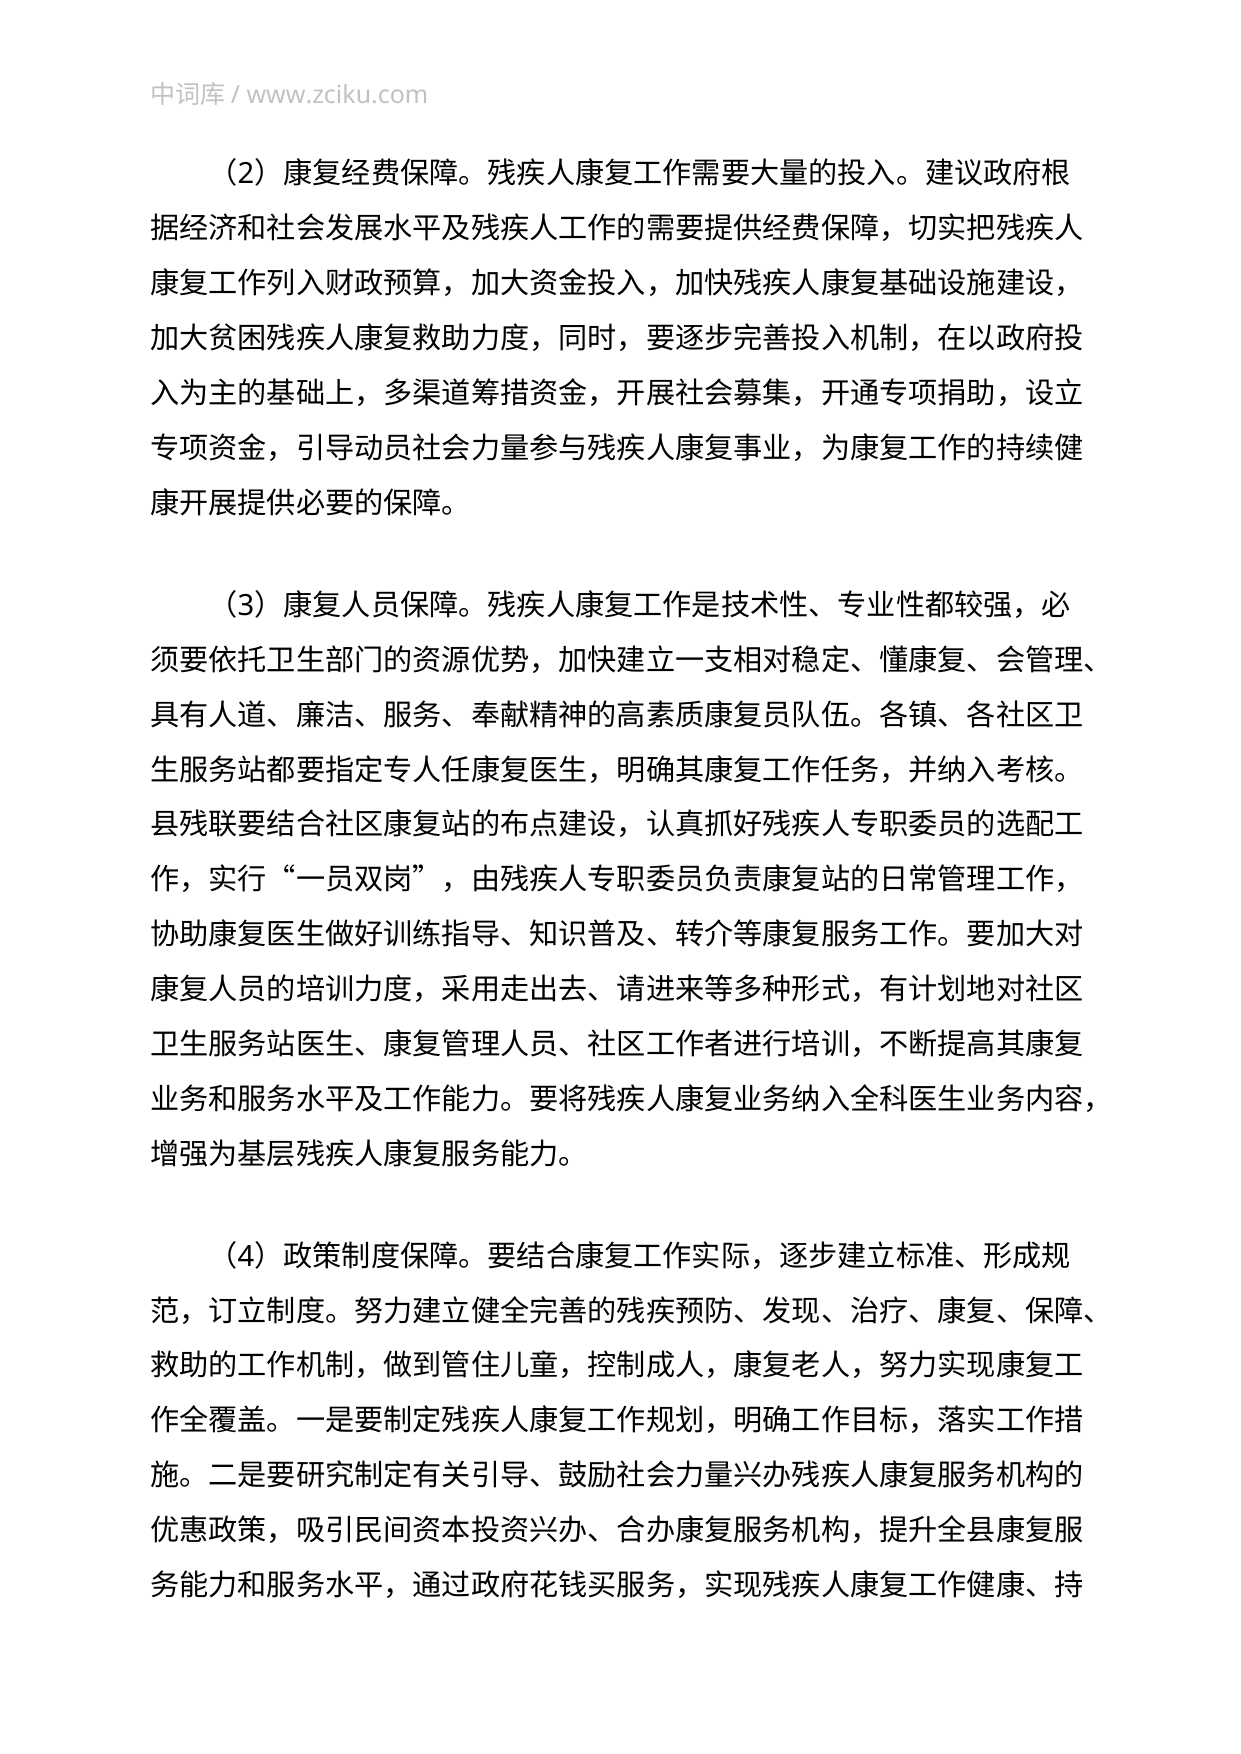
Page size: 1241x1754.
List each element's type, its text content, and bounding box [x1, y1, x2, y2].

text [150, 1232, 1090, 1604]
text （3）康复人员保障。残疾人康复工作是技术性、专业性都较强，必须要依托卫生部门的资源优势，加快建立一支相对稳定、懂康复、会管理、具有人道、廉洁、服务、奉献精神的高素质康复员队伍。各镇、各社区卫生服务站都要指定专人任康复医生，明确其康复工作任务，并纳入考核。县残联要结合社区康复站的布点建设，认真抓好残疾人专职委员的选配工作，实行“一员双岗”，由残疾人专职委员负责康复站的日常管理工作，协助康复医生做好训练指导、知识普及、转介等康复服务工作。要加大对康复人员的培训力度，采用走出去、请进来等多种形式，有计划地对社区卫生服务站医生、康复管理人员、社区工作者进行培训，不断提高其康复业务和服务水平及工作能力。要将残疾人康复业务纳入全科医生业务内容，增强为基层残疾人康复服务能力。 [150, 581, 1090, 1173]
text （2）康复经费保障。残疾人康复工作需要大量的投入。建议政府根据经济和社会发展水平及残疾人工作的需要提供经费保障，切实把残疾人康复工作列入财政预算，加大资金投入，加快残疾人康复基础设施建设，加大贫困残疾人康复救助力度，同时，要逐步完善投入机制，在以政府投入为主的基础上，多渠道筹措资金，开展社会募集，开通专项捐助，设立专项资金，引导动员社会力量参与残疾人康复事业，为康复工作的持续健康开展提供必要的保障。 [150, 150, 1090, 522]
